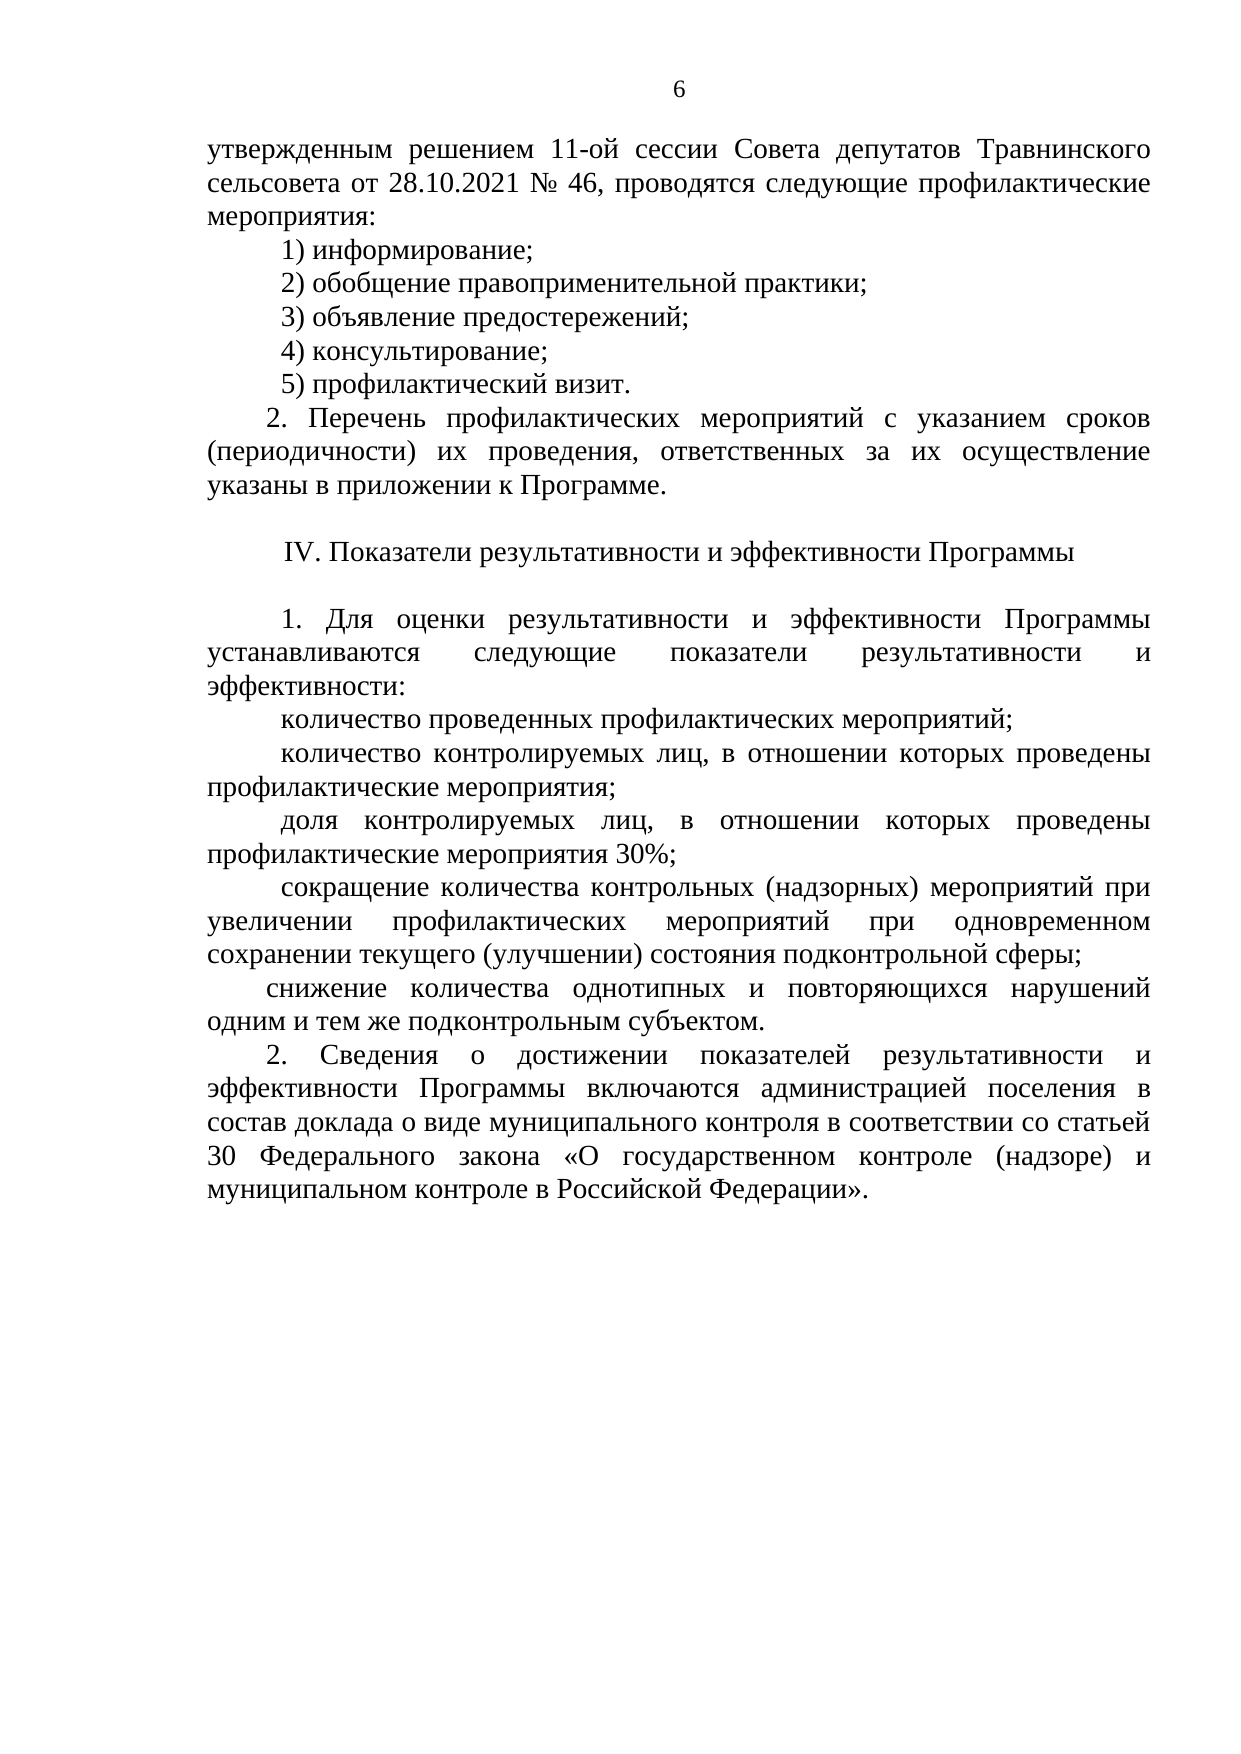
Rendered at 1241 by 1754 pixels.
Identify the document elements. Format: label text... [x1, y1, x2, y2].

text сокращение количества контрольных (надзорных) мероприятий при увеличении профилактических мероприятий при одновременном сохранении текущего (улучшении) состояния подконтрольной сферы; [207, 869, 1152, 970]
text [207, 131, 1152, 232]
text 4) консультирование; [207, 333, 1152, 366]
text доля контролируемых лиц, в отношении которых проведены профилактические мероприятия 30%; [207, 802, 1152, 869]
text 2. Перечень профилактических мероприятий с указанием сроков (периодичности) их проведения, ответственных за их осуществление указаны в приложении к Программе. [207, 400, 1152, 500]
text 2) обобщение правоприменительной практики; [207, 266, 1152, 299]
text 3) объявление предостережений; [207, 299, 1152, 333]
text количество проведенных профилактических мероприятий; [207, 702, 1152, 735]
text IV. Показатели результативности и эффективности Программы [207, 534, 1152, 567]
text количество контролируемых лиц, в отношении которых проведены профилактические мероприятия; [207, 735, 1152, 802]
text снижение количества однотипных и повторяющихся нарушений одним и тем же подконтрольным субъектом. [207, 970, 1152, 1037]
text 1) информирование; [207, 232, 1152, 266]
text 1. Для оценки результативности и эффективности Программы устанавливаются следующие показатели результативности и эффективности: [207, 601, 1152, 702]
text 5) профилактический визит. [207, 366, 1152, 400]
text 2. Сведения о достижении показателей результативности и эффективности Программы включаются администрацией поселения в состав доклада о виде муниципального контроля в соответствии со статьей 30 Федерального закона «О государственном контроле (надзоре) и муниципальном контроле в Российской Федерации». [207, 1037, 1152, 1205]
